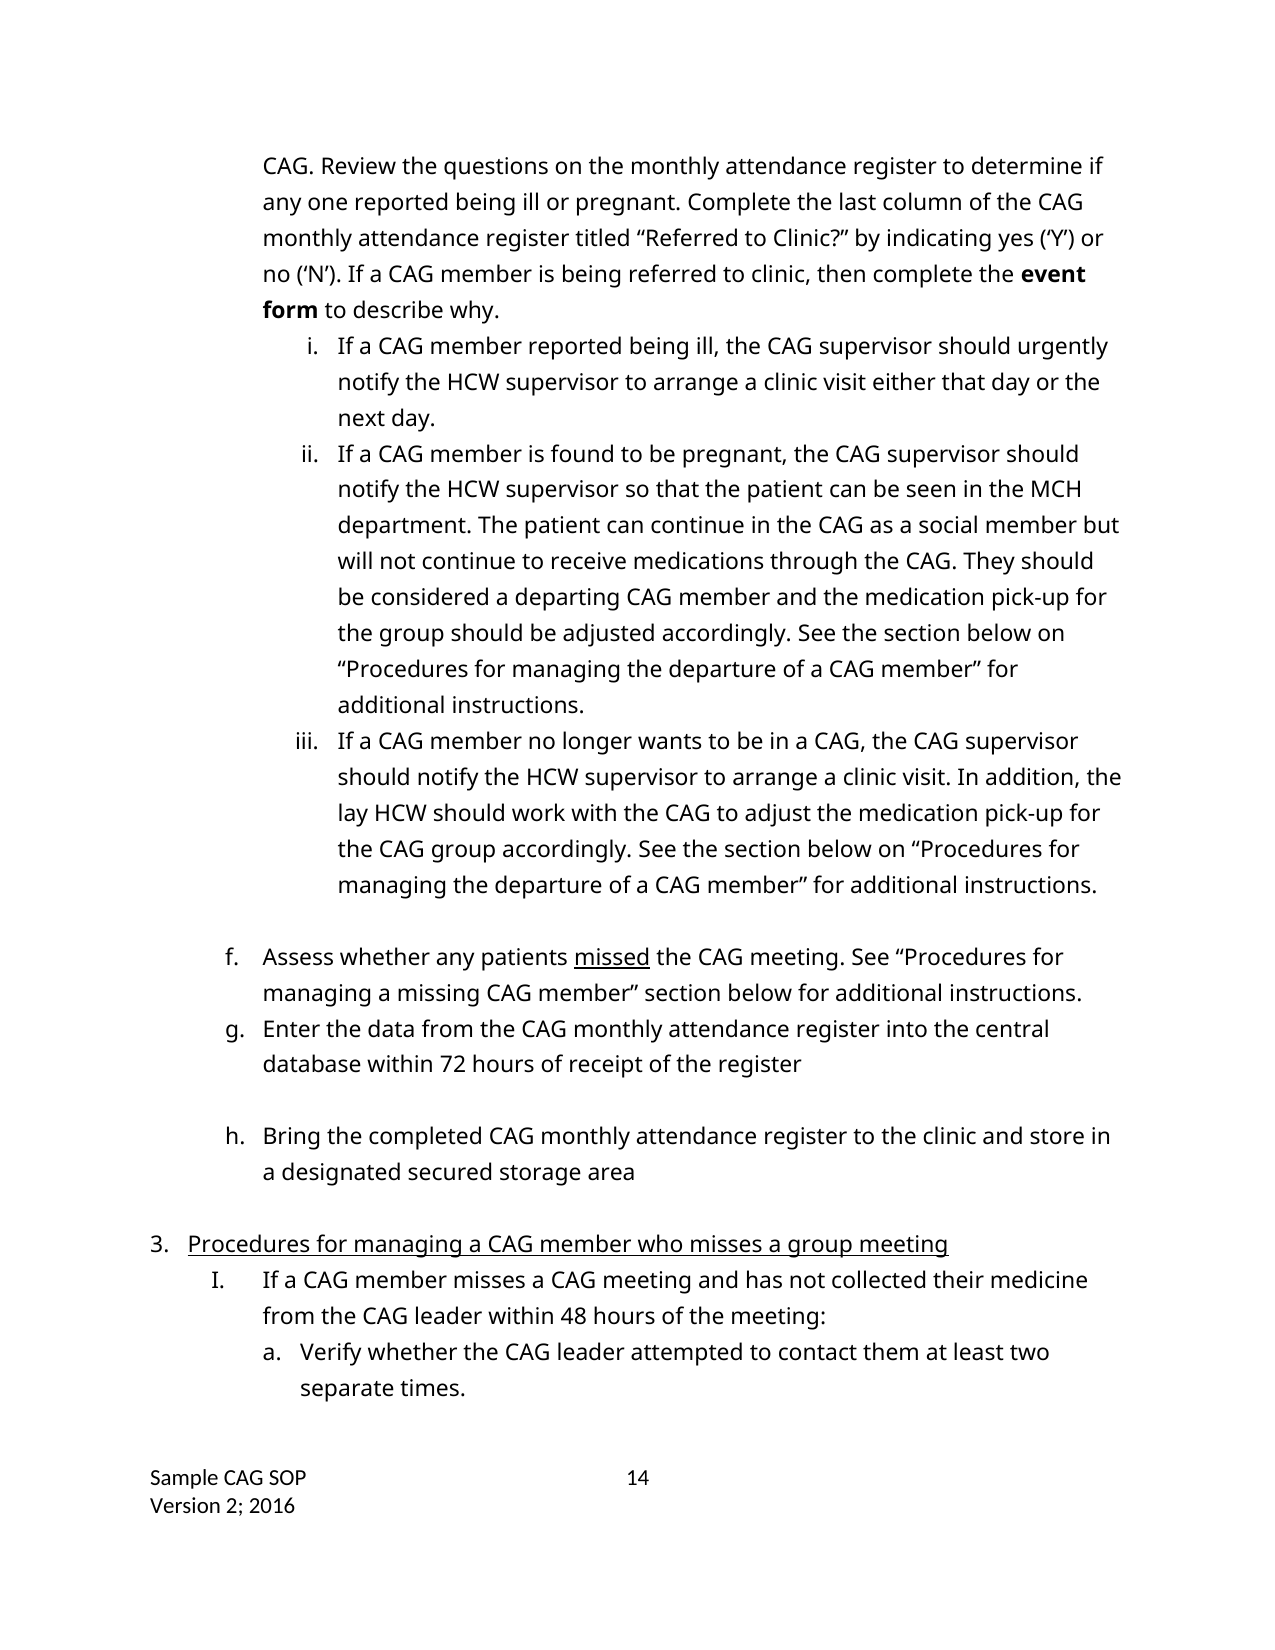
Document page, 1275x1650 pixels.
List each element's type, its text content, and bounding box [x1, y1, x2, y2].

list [225, 150, 1125, 325]
list Procedures for managing a CAG member who misses a group meeting [150, 1228, 1125, 1259]
list Verify whether the CAG leader attempted to contact them at least two separate times. [262, 1336, 1125, 1403]
list If a CAG member is found to be pregnant, the CAG supervisor should notify the HCW supervisor so that the patient can be seen in the MCH department. The patient can continue in the CAG as a social member but will not continue to receive medications through the CAG. They should be considered a departing CAG member and the medication pick-up for the group should be adjusted accordingly. See the section below on “Procedures for managing the departure of a CAG member” for additional instructions. [319, 437, 1125, 720]
list Assess whether any patients missed the CAG meeting. See “Procedures for managing a missing CAG member” section below for additional instructions. [225, 941, 1125, 1008]
list If a CAG member no longer wants to be in a CAG, the CAG supervisor should notify the HCW supervisor to arrange a clinic visit. In addition, the lay HCW should work with the CAG to adjust the medication pick-up for the CAG group accordingly. See the section below on “Procedures for managing the departure of a CAG member” for additional instructions. [319, 725, 1125, 900]
list If a CAG member reported being ill, the CAG supervisor should urgently notify the HCW supervisor to arrange a clinic visit either that day or the next day. [319, 330, 1125, 433]
list If a CAG member misses a CAG meeting and has not collected their medicine from the CAG leader within 48 hours of the meeting: [225, 1264, 1125, 1331]
list Bring the completed CAG monthly attendance register to the clinic and store in a designated secured storage area [225, 1120, 1125, 1187]
list Enter the data from the CAG monthly attendance register into the central database within 72 hours of receipt of the register [225, 1012, 1125, 1080]
